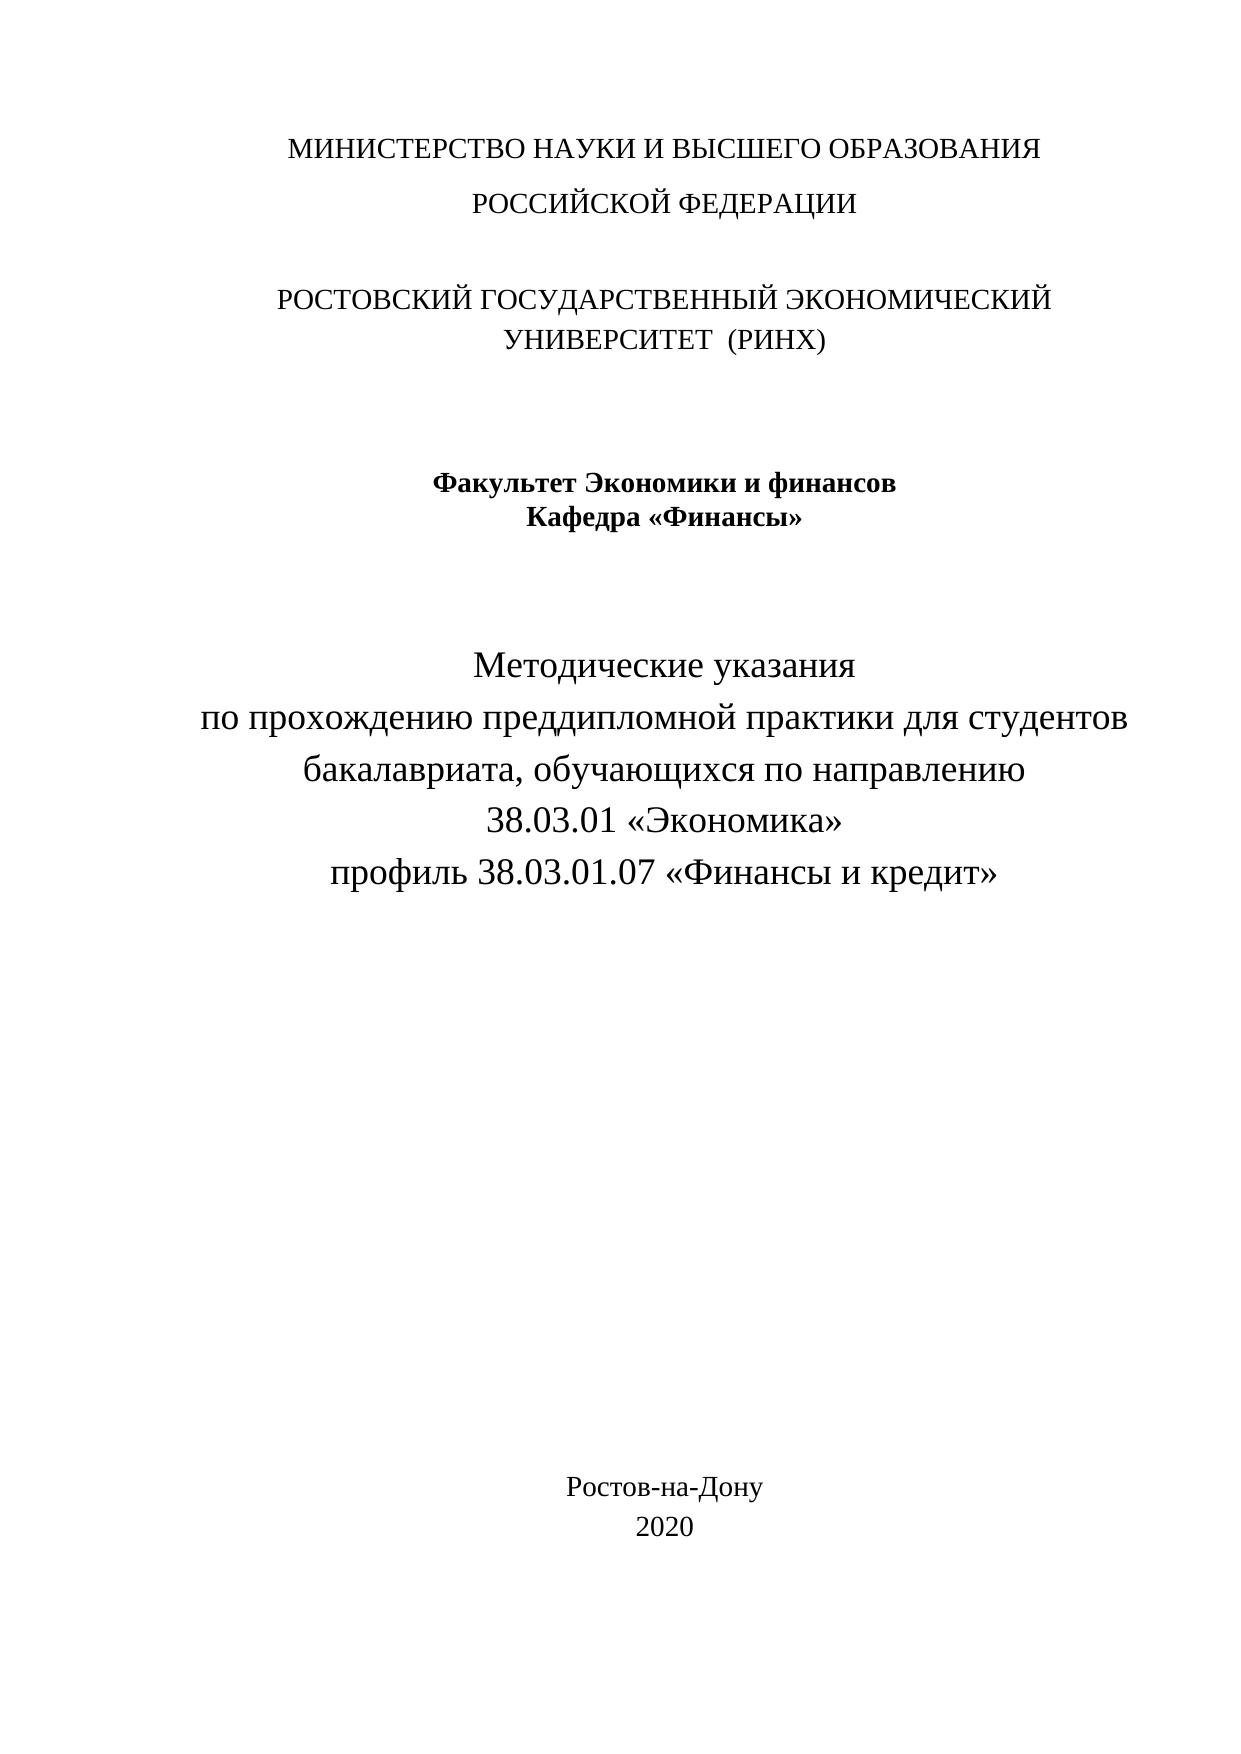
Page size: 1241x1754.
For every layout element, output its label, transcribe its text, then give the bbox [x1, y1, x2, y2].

text Ростов-на-Дону [177, 1469, 1152, 1503]
text Кафедра «Финансы» [177, 499, 1152, 533]
text по прохождению преддипломной практики для студентов бакалавриата, обучающихся по направлению [177, 694, 1152, 789]
text профиль 38.03.01.07 «Финансы и кредит» [177, 849, 1152, 892]
subtitle РОССИЙСКОЙ ФЕДЕРАЦИИ [177, 186, 1152, 220]
text Факультет Экономики и финансов [177, 466, 1152, 499]
text Методические указания [177, 643, 1152, 686]
text 38.03.01 «Экономика» [177, 798, 1152, 841]
subtitle МИНИСТЕРСТВО НАУКИ И ВЫСШЕГО ОБРАЗОВАНИЯ [177, 131, 1152, 165]
text РОСТОВСКИЙ ГОСУДАРСТВЕННЫЙ ЭКОНОМИЧЕСКИЙ УНИВЕРСИТЕТ (РИНХ) [177, 282, 1152, 356]
text 2020 [177, 1509, 1152, 1543]
